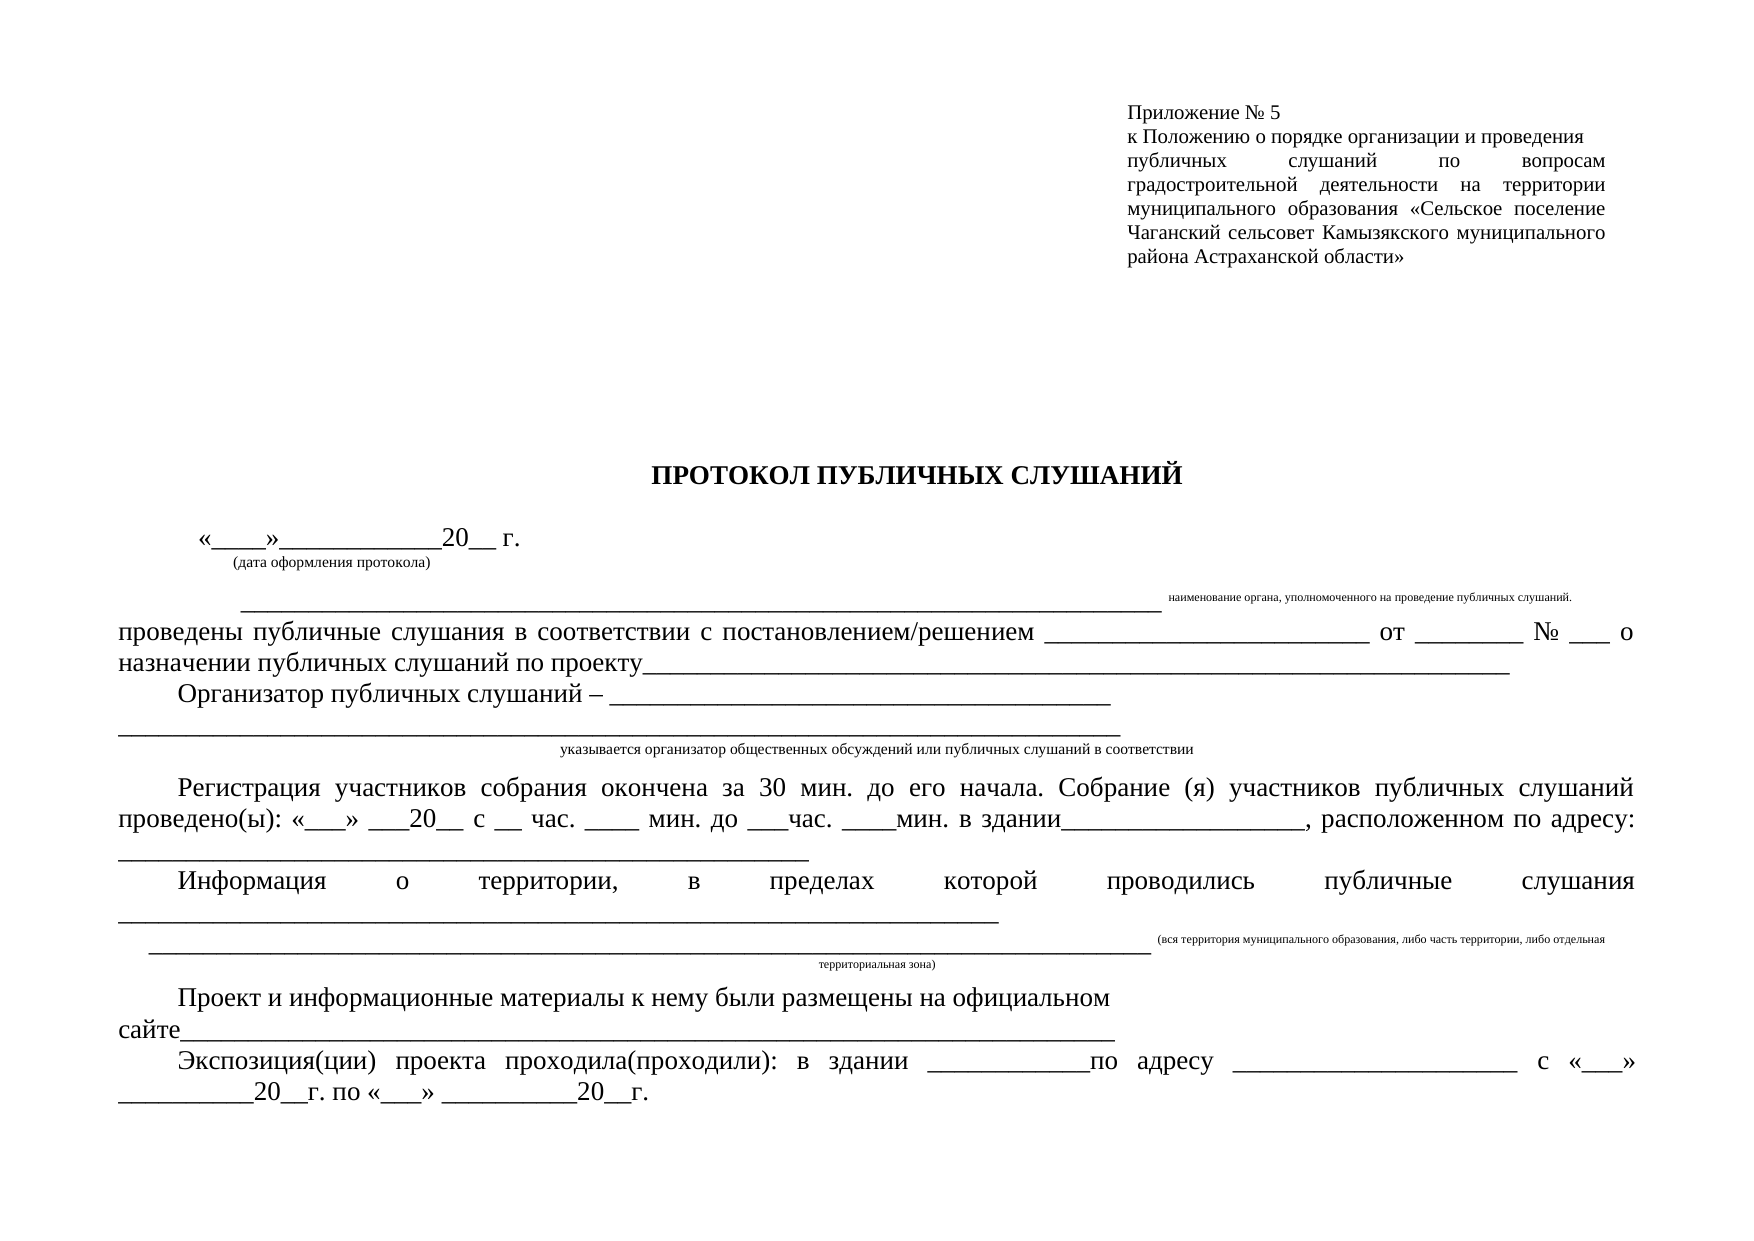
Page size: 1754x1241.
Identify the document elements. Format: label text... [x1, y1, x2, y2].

text Проект и информационные материалы к нему были размещены на официальном [177, 982, 1636, 1013]
text (дата оформления протокола) [124, 553, 1636, 584]
text сайте_____________________________________________________________________ [118, 1013, 1636, 1044]
text «____»____________20__ г. [124, 521, 1636, 553]
text указывается организатор общественных обсуждений или публичных слушаний в соответствии [118, 739, 1636, 771]
text Экспозиция(ции) проекта проходила(проходили): в здании ____________по адресу _____________________ с «___» __________20__г. по «___» __________20__г. [118, 1044, 1636, 1106]
table_header Приложение № 5 к Положению о порядке организации и проведения публичных слушаний по вопросам градостроительной деятельности на территории муниципального образования «Сельское поселение Чаганский сельсовет Камызякского муниципального района Астраханской области» [1116, 76, 1617, 268]
text __________________________________________________________________________ (вся территория муниципального образования, либо часть территории, либо отдельная территориальная зона) [118, 926, 1636, 982]
text __________________________________________________________________________ [118, 708, 1636, 739]
text ПРОТОКОЛ ПУБЛИЧНЫХ СЛУШАНИЙ [124, 459, 1636, 490]
text проведены публичные слушания в соответствии с постановлением/решением ________________________ от ________ № ___ о назначении публичных слушаний по проекту________________________________________________________________ [118, 615, 1636, 677]
text Регистрация участников собрания окончена за 30 мин. до его начала. Собрание (я) участников публичных слушаний проведено(ы): «___» ___20__ с __ час. ____ мин. до ___час. ____мин. в здании__________________, расположенном по адресу: ___________________________________________________ [118, 771, 1636, 864]
text ____________________________________________________________________ наименование органа, уполномоченного на проведение публичных слушаний. [118, 584, 1636, 615]
text Информация о территории, в пределах которой проводились публичные слушания _________________________________________________________________ [118, 864, 1636, 926]
text Организатор публичных слушаний – _____________________________________ [118, 677, 1636, 708]
